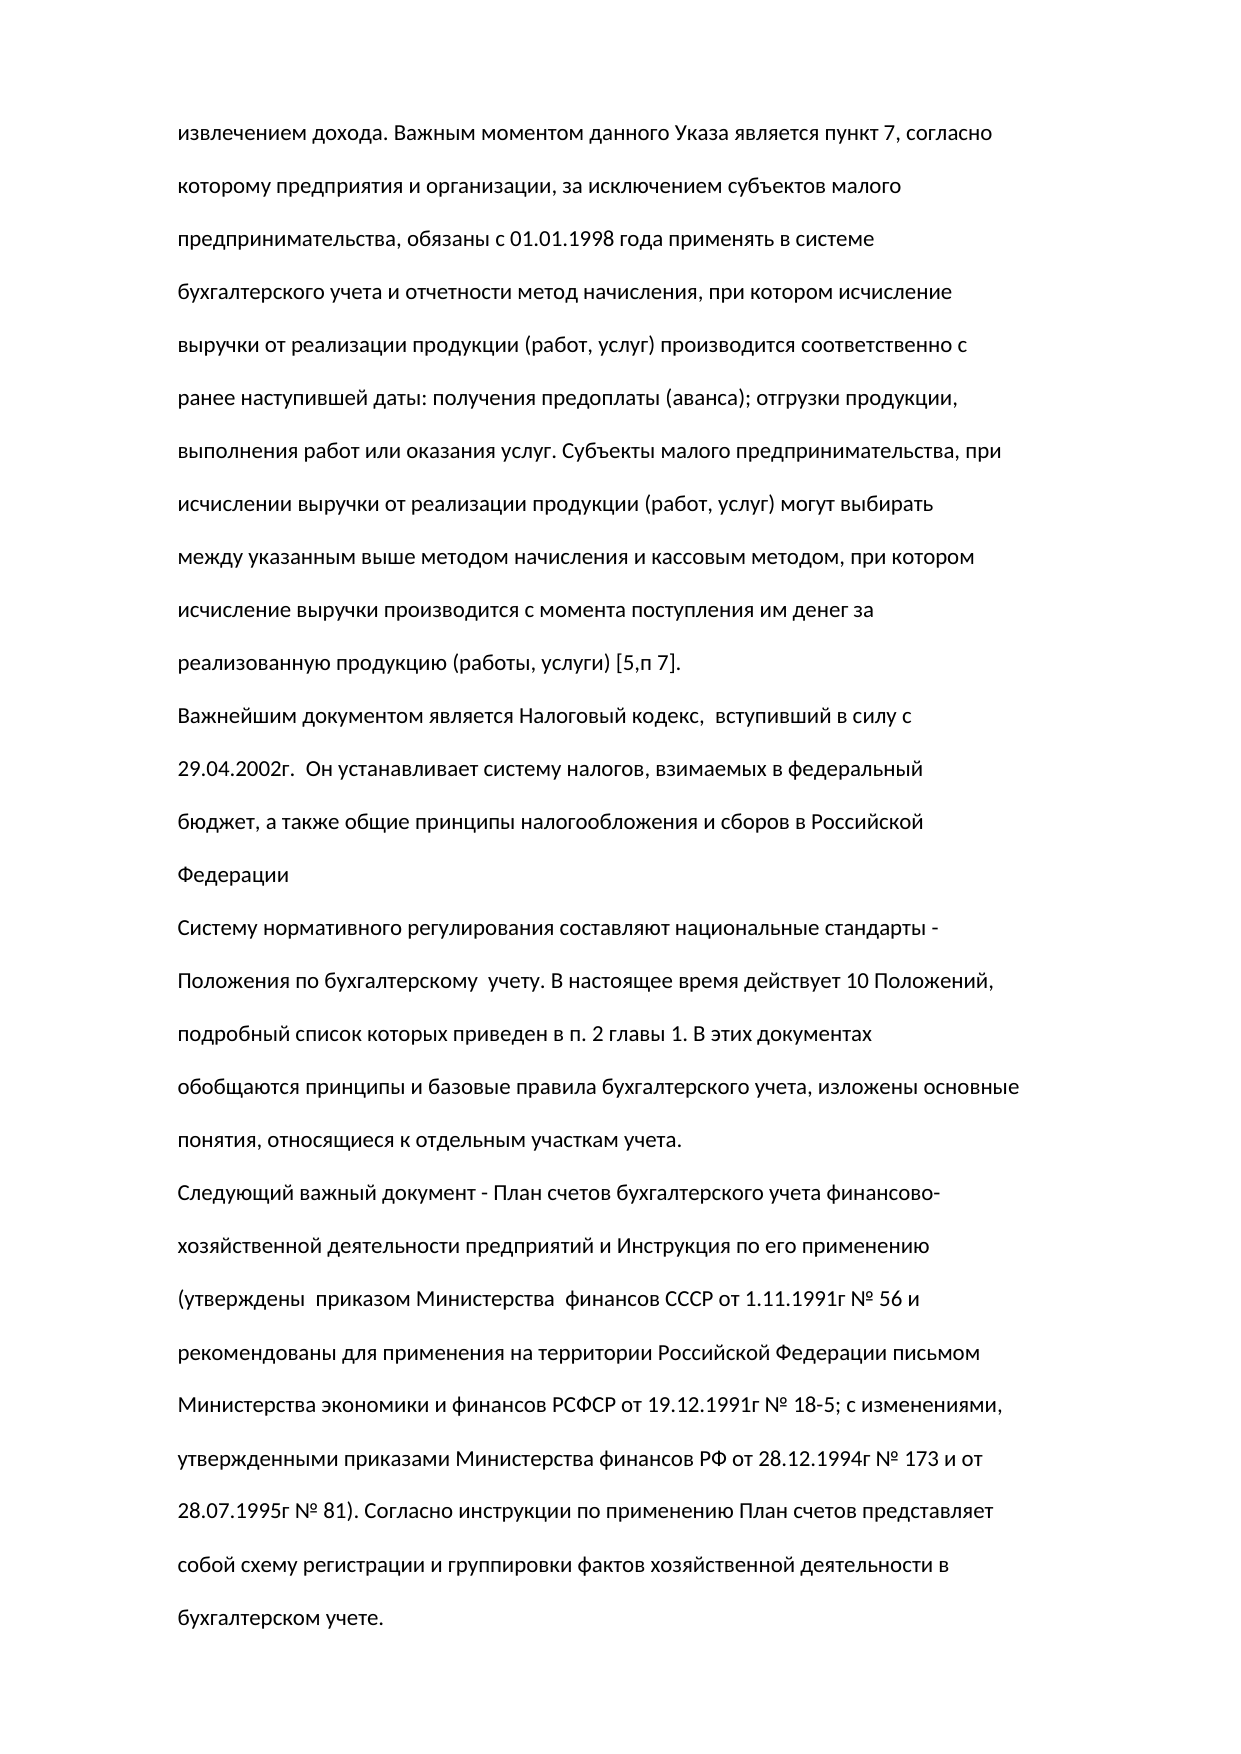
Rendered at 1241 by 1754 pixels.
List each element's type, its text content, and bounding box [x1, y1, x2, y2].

text бюджет, а также общие принципы налогообложения и сборов в Российской [177, 807, 1152, 835]
text бухгалтерского учета и отчетности метод начисления, при котором исчисление [177, 277, 1152, 305]
text между указанным выше методом начисления и кассовым методом, при котором [177, 542, 1152, 570]
text утвержденными приказами Министерства финансов РФ от 28.12.1994г № 173 и от [177, 1444, 1152, 1472]
text хозяйственной деятельности предприятий и Инструкция по его применению [177, 1232, 1152, 1259]
text Важнейшим документом является Налоговый кодекс, вступивший в силу с [177, 701, 1152, 729]
text исчислении выручки от реализации продукции (работ, услуг) могут выбирать [177, 489, 1152, 517]
text Следующий важный документ - План счетов бухгалтерского учета финансово- [177, 1178, 1152, 1207]
text понятия, относящиеся к отдельным участкам учета. [177, 1126, 1152, 1153]
text обобщаются принципы и базовые правила бухгалтерского учета, изложены основные [177, 1072, 1152, 1101]
text исчисление выручки производится с момента поступления им денег за [177, 595, 1152, 623]
text 28.07.1995г № 81). Согласно инструкции по применению План счетов представляет [177, 1497, 1152, 1525]
text бухгалтерском учете. [177, 1603, 1152, 1631]
text извлечением дохода. Важным моментом данного Указа является пункт 7, согласно [177, 118, 1152, 146]
text которому предприятия и организации, за исключением субъектов малого [177, 171, 1152, 199]
text собой схему регистрации и группировки фактов хозяйственной деятельности в [177, 1550, 1152, 1578]
text Положения по бухгалтерскому учету. В настоящее время действует 10 Положений, [177, 966, 1152, 994]
text Министерства экономики и финансов РСФСР от 19.12.1991г № 18-5; с изменениями, [177, 1391, 1152, 1419]
text реализованную продукцию (работы, услуги) [5,п 7]. [177, 648, 1152, 676]
text Федерации [177, 860, 1152, 888]
text рекомендованы для применения на территории Российской Федерации письмом [177, 1338, 1152, 1366]
text 29.04.2002г. Он устанавливает систему налогов, взимаемых в федеральный [177, 754, 1152, 782]
text выручки от реализации продукции (работ, услуг) производится соответственно с [177, 330, 1152, 358]
text Систему нормативного регулирования составляют национальные стандарты - [177, 913, 1152, 941]
text выполнения работ или оказания услуг. Субъекты малого предпринимательства, при [177, 436, 1152, 464]
text (утверждены приказом Министерства финансов СССР от 1.11.1991г № 56 и [177, 1284, 1152, 1313]
text предпринимательства, обязаны с 01.01.1998 года применять в системе [177, 224, 1152, 252]
text ранее наступившей даты: получения предоплаты (аванса); отгрузки продукции, [177, 383, 1152, 411]
text подробный список которых приведен в п. 2 главы 1. В этих документах [177, 1019, 1152, 1047]
